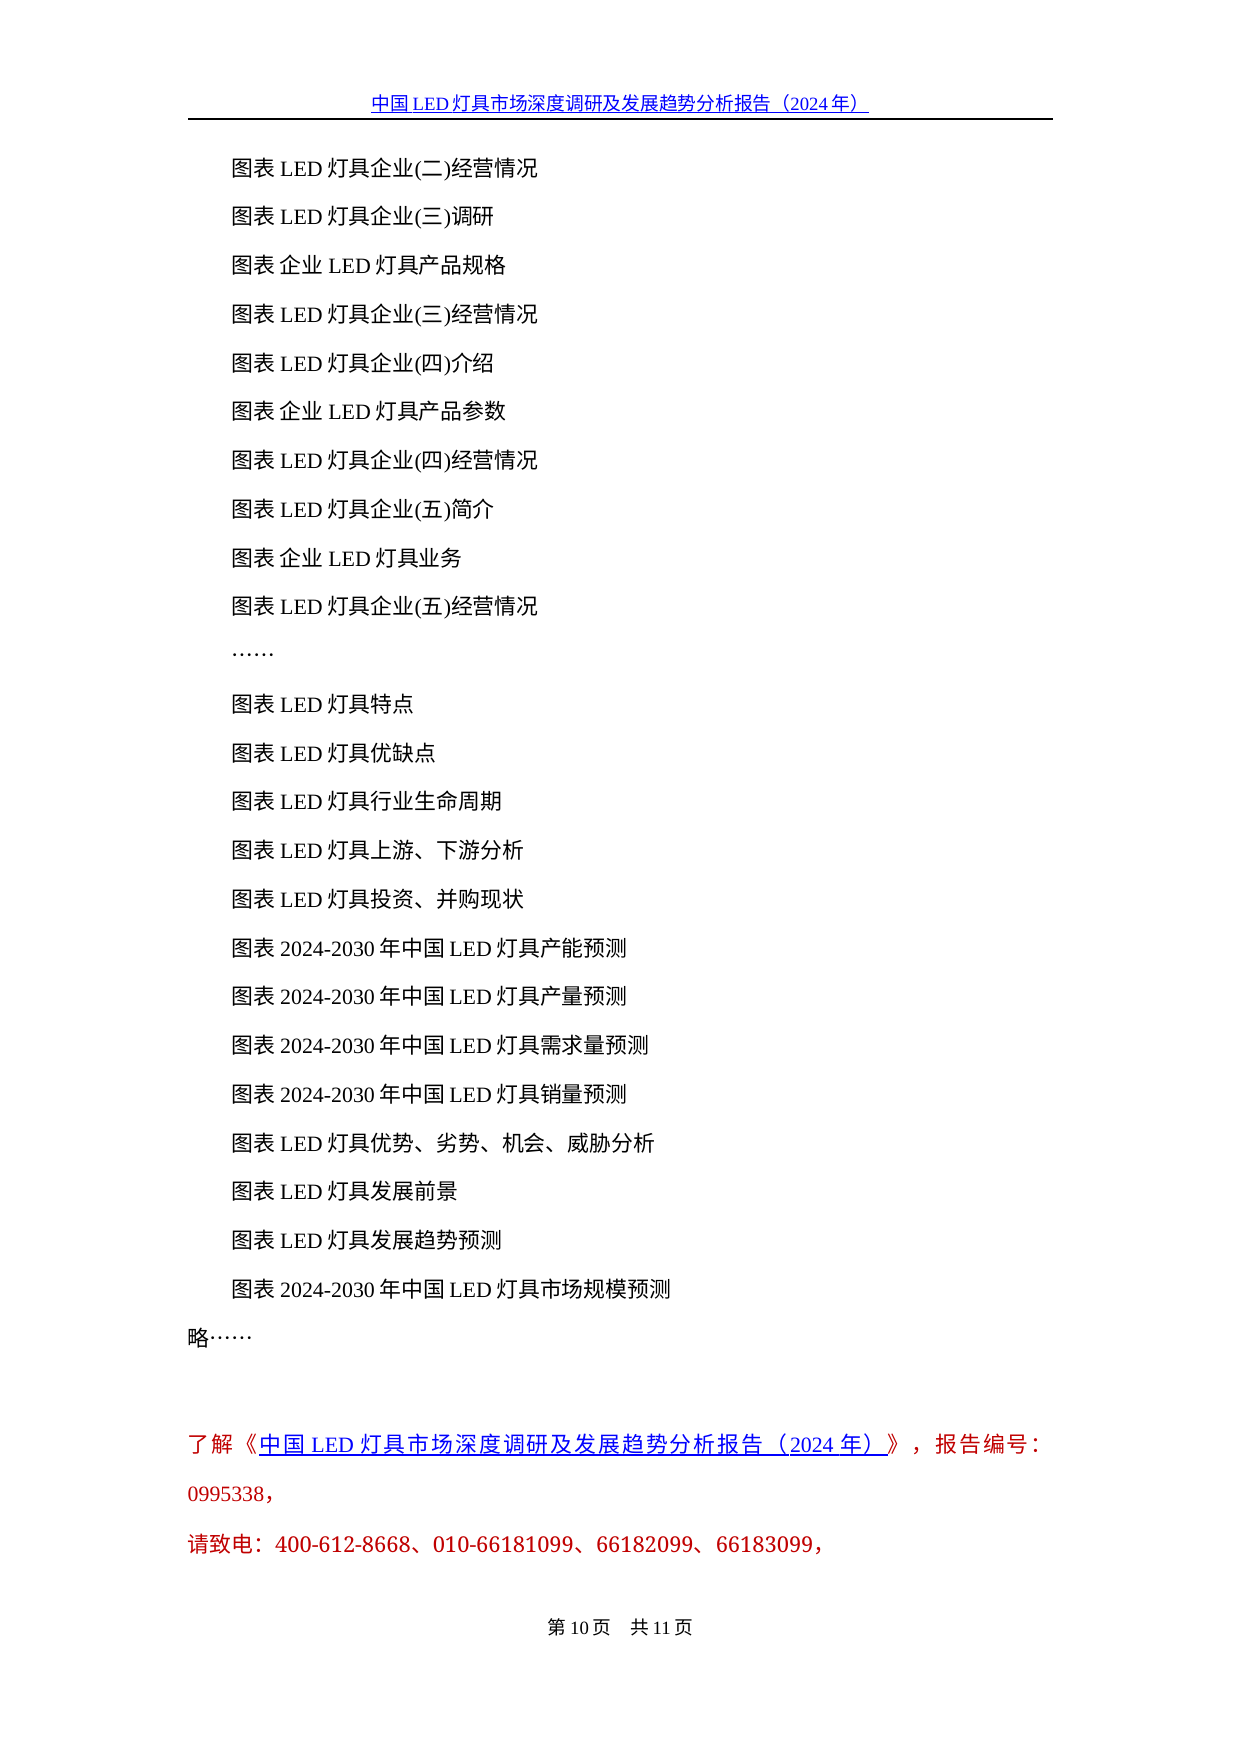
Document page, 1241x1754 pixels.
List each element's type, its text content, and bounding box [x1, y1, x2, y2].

text 了解《中国LED灯具市场深度调研及发展趋势分析报告（2024年）》，报告编号：0995338， [187, 1427, 1053, 1508]
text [187, 150, 1053, 1353]
text 请致电：400-612-8668、010-66181099、66182099、66183099， [187, 1527, 1053, 1559]
